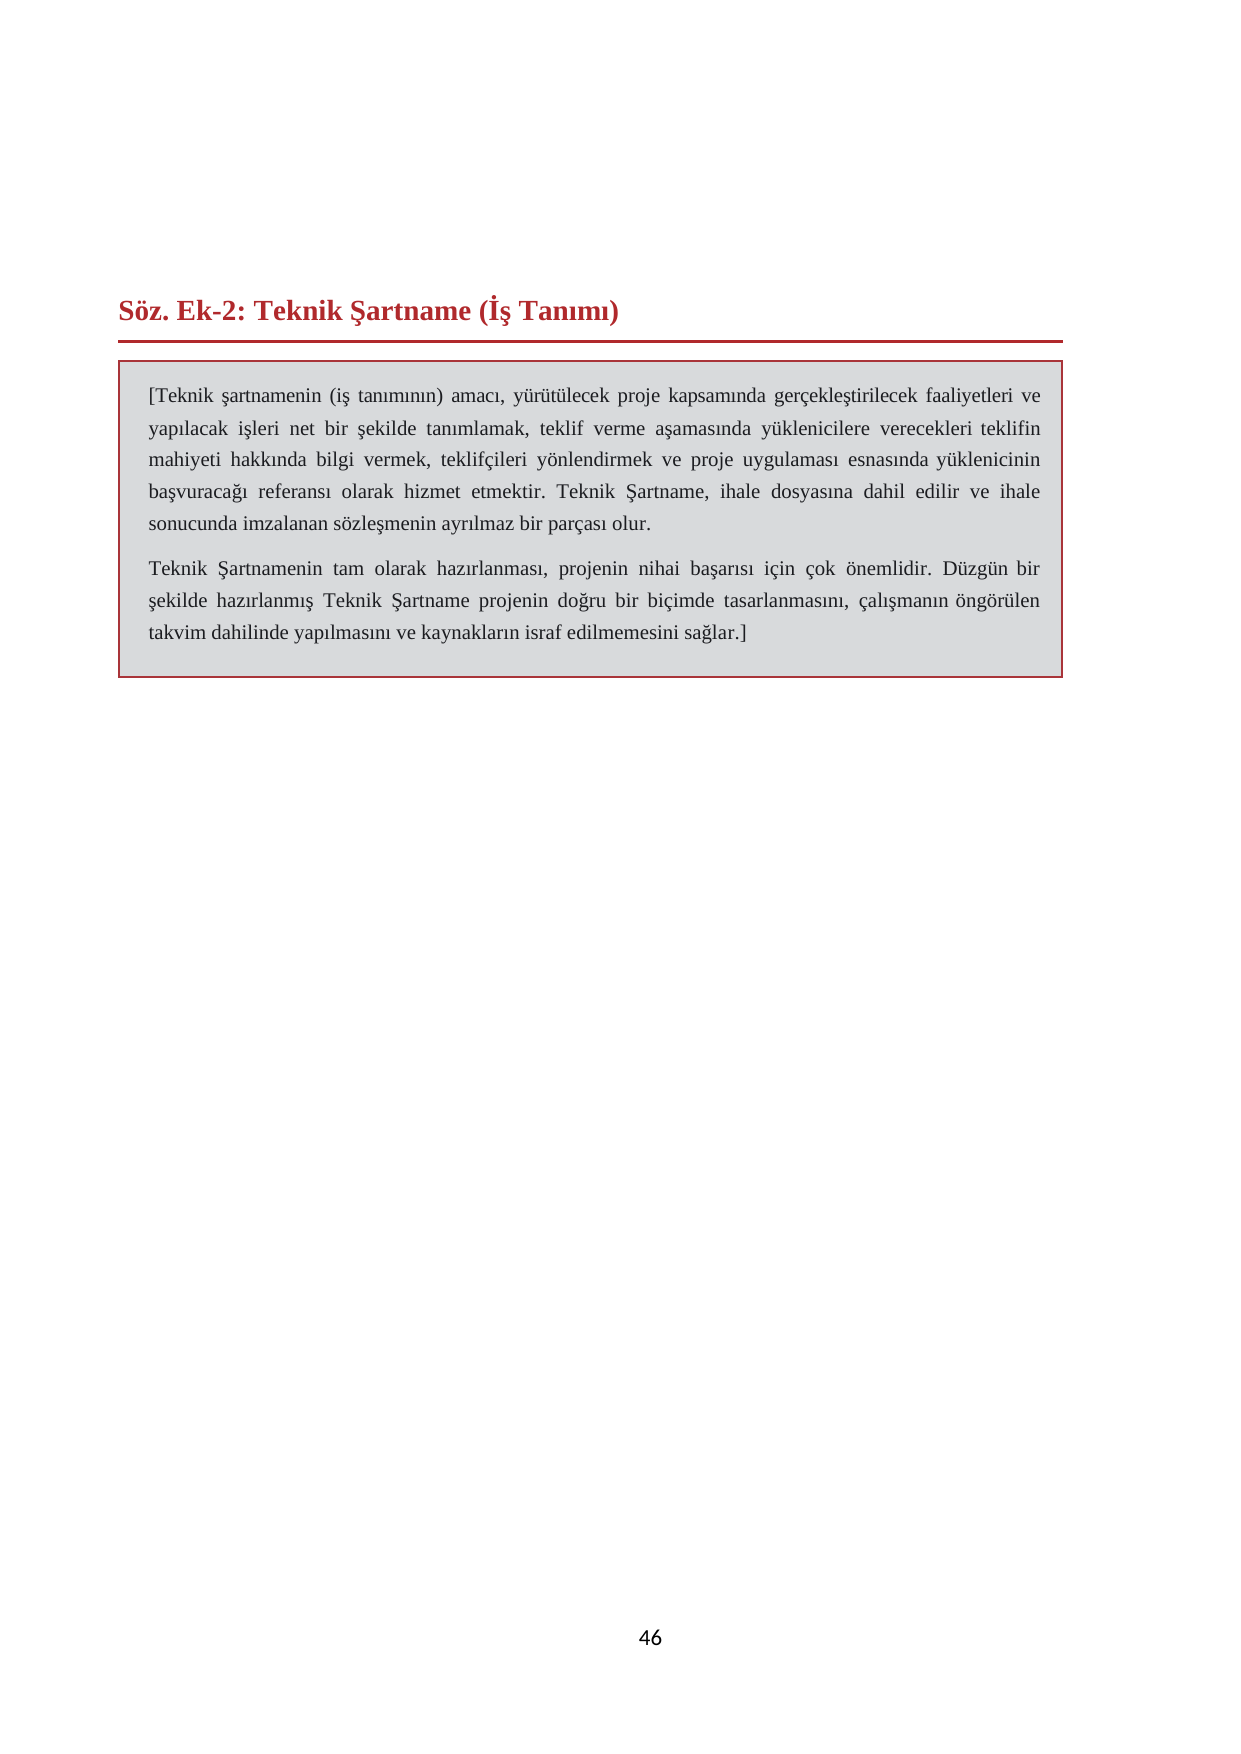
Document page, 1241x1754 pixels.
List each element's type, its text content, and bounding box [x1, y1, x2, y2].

text Söz. Ek-2: Teknik Şartname (İş Tanımı) [118, 293, 1194, 326]
text [Teknik şartnamenin (iş tanımının) amacı, yürütülecek proje kapsamında gerçekleştirilecek faaliyetleri ve yapılacak işleri net bir şekilde tanımlamak, teklif verme aşamasında yüklenicilere verecekleri teklifin mahiyeti hakkında bilgi vermek, teklifçileri yönlendirmek ve proje uygulaması esnasında yüklenicinin başvuracağı referansı olarak hizmet etmektir. Teknik Şartname, ihale dosyasına dahil edilir ve ihale sonucunda imzalanan sözleşmenin ayrılmaz bir parçası olur. [148, 383, 1041, 535]
text Teknik Şartnamenin tam olarak hazırlanması, projenin nihai başarısı için çok önemlidir. Düzgün bir şekilde hazırlanmış Teknik Şartname projenin doğru bir biçimde tasarlanmasını, çalışmanın öngörülen takvim dahilinde yapılmasını ve kaynakların israf edilmemesini sağlar.] [148, 556, 1040, 644]
